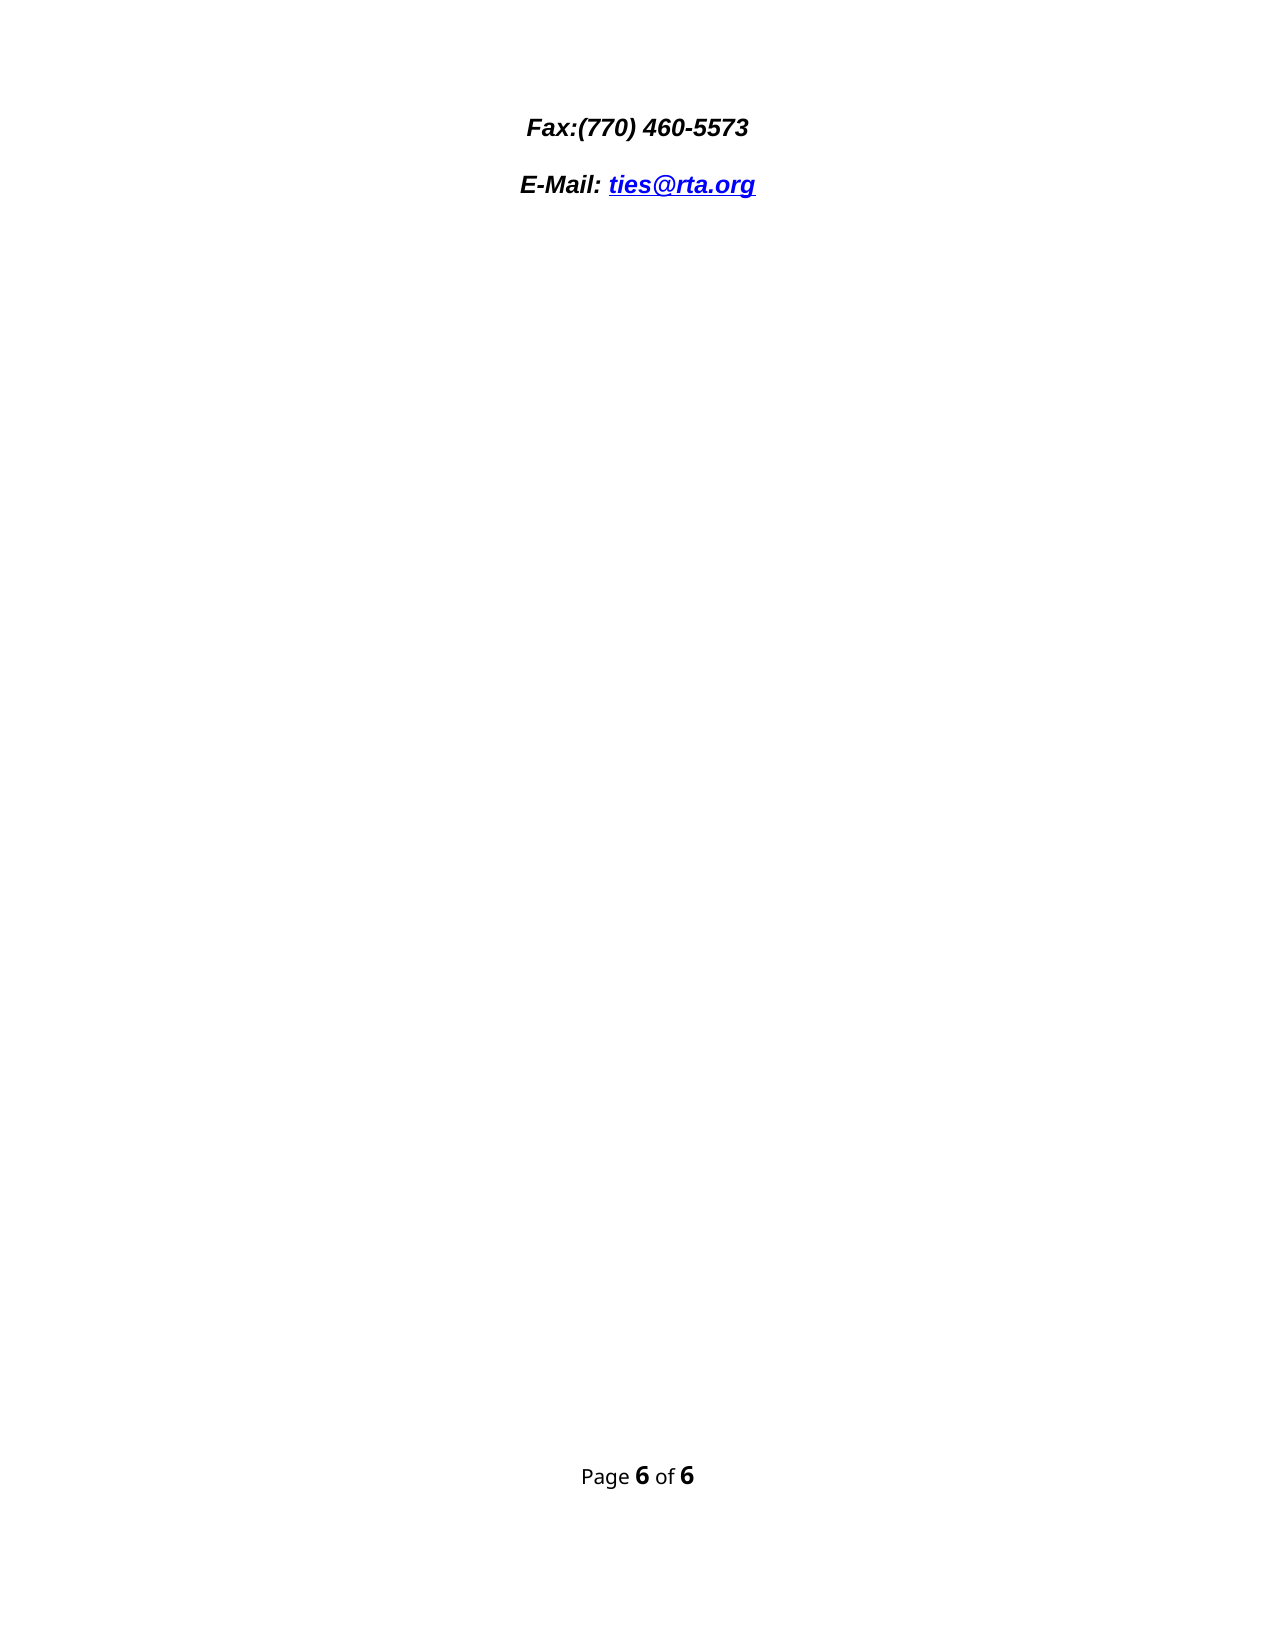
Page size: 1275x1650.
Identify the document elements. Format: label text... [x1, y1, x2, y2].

text Fax:(770) 460-5573 [150, 112, 1125, 141]
text E-Mail: ties@rta.org [150, 170, 1125, 199]
